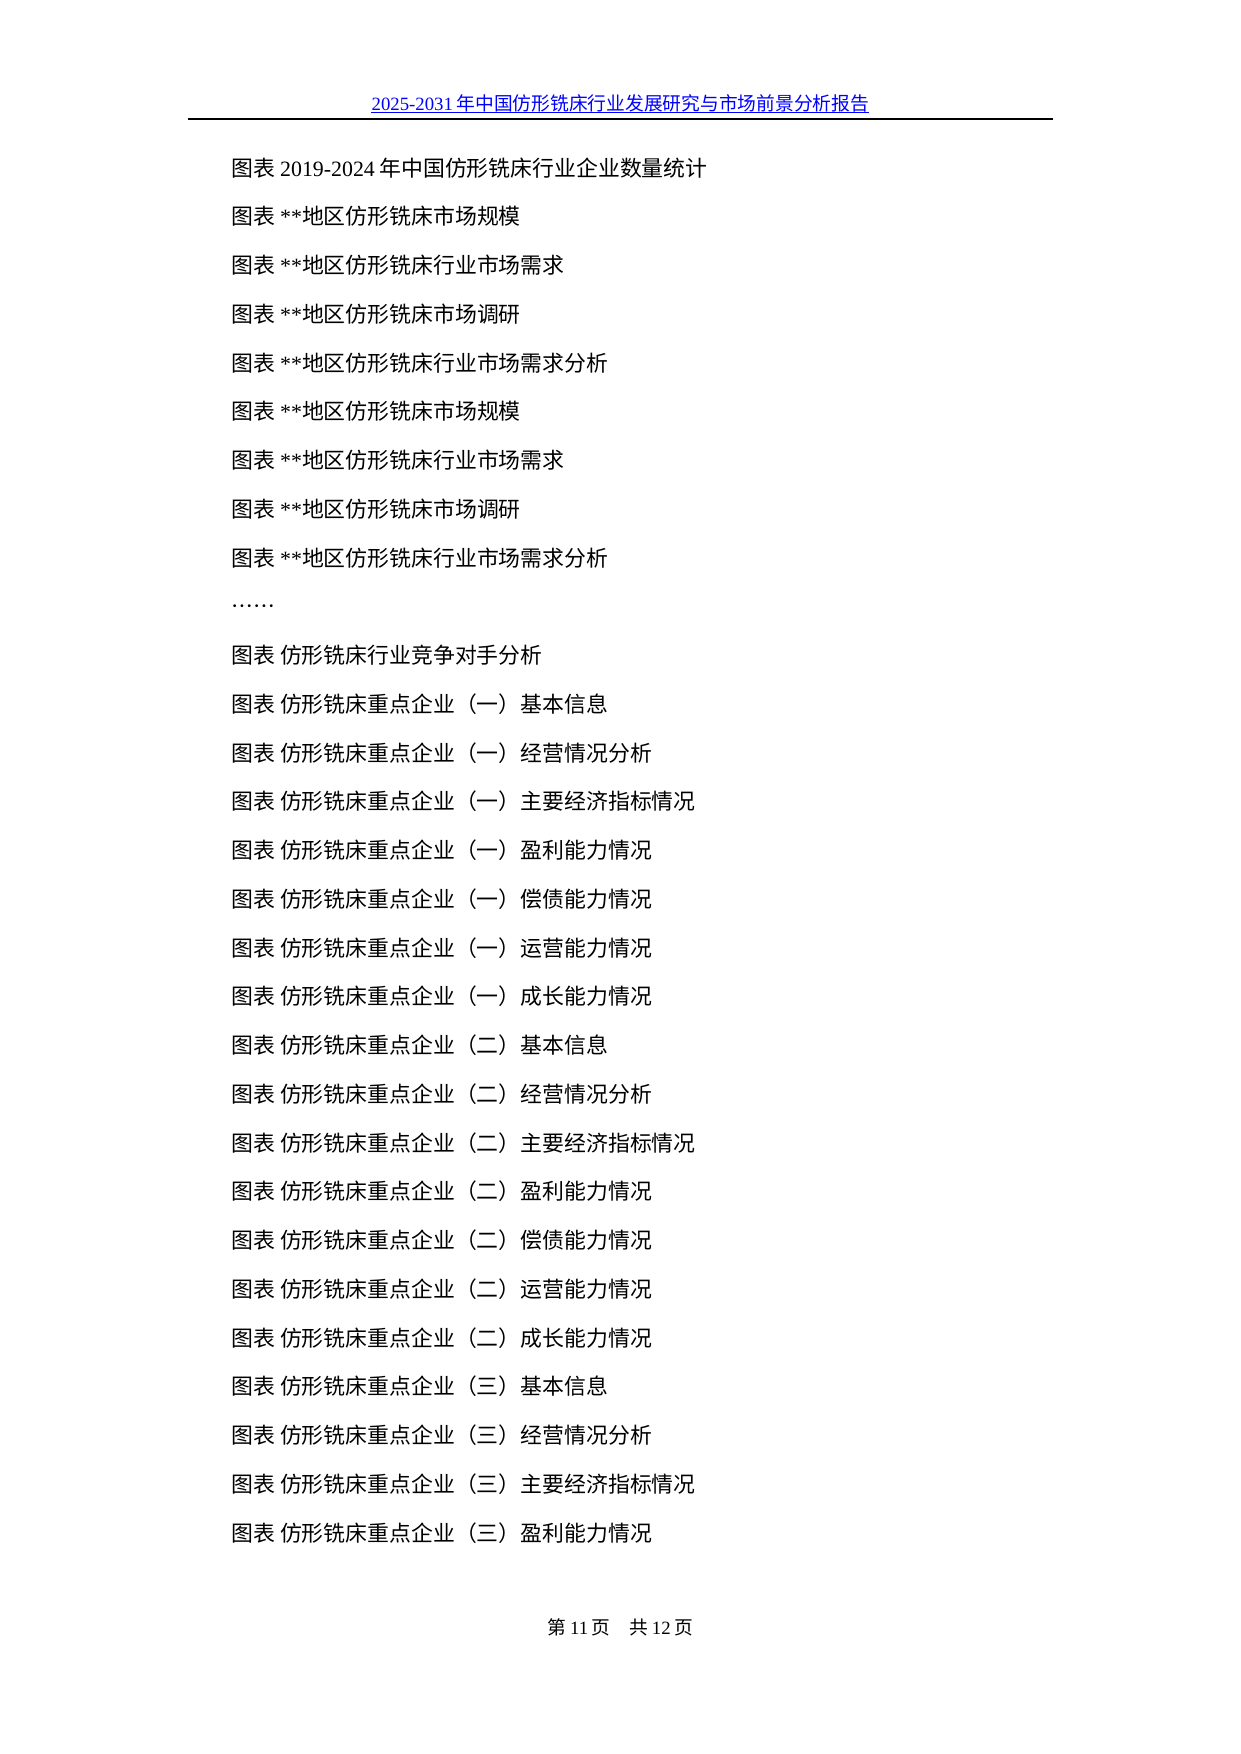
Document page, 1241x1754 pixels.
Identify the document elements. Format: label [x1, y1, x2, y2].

text [187, 150, 1053, 1548]
